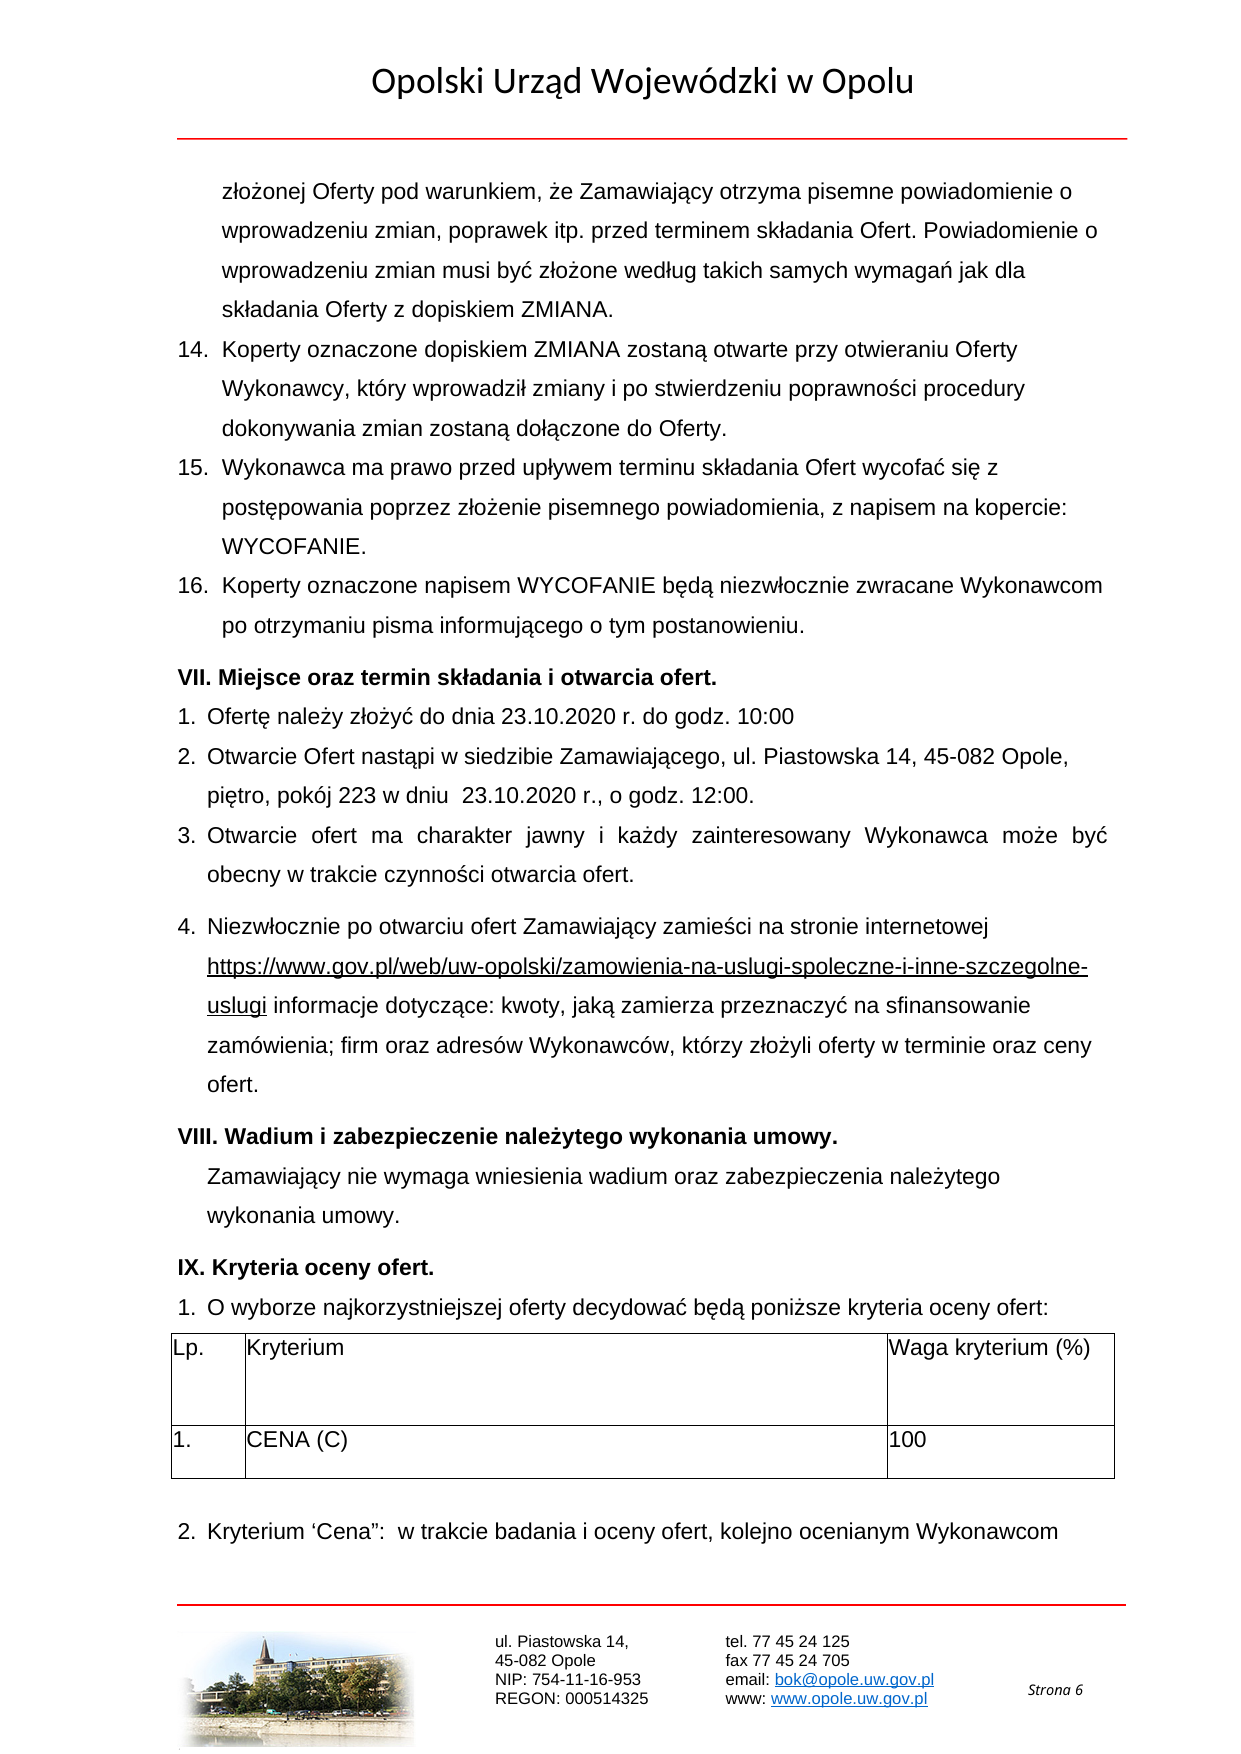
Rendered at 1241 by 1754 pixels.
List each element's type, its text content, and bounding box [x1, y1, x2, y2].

text VIII. Wadium i zabezpieczenie należytego wykonania umowy. [177, 1123, 1109, 1149]
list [177, 1518, 1109, 1545]
table_cell CENA (C) [246, 1426, 887, 1478]
list Ofertę należy złożyć do dnia 23.10.2020 r. do godz. 10:00 [177, 703, 1109, 730]
table_header Kryterium [246, 1334, 887, 1425]
list Otwarcie Ofert nastąpi w siedzibie Zamawiającego, ul. Piastowska 14, 45-082 Opole, piętro, pokój 223 w dniu 23.10.2020 r., o godz. 12:00. [177, 743, 1109, 809]
table_cell 100 [888, 1426, 1114, 1478]
table_cell 1. [172, 1426, 245, 1478]
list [177, 139, 1109, 322]
list Wykonawca ma prawo przed upływem terminu składania Ofert wycofać się z postępowania poprzez złożenie pisemnego powiadomienia, z napisem na kopercie: WYCOFANIE. [177, 454, 1109, 559]
list Niezwłocznie po otwarciu ofert Zamawiający zamieści na stronie internetowej https://www.gov.pl/web/uw-opolski/zamowienia-na-uslugi-spoleczne-i-inne-szczegolne-uslugi informacje dotyczące: kwoty, jaką zamierza przeznaczyć na sfinansowanie zamówienia; firm oraz adresów Wykonawców, którzy złożyli oferty w terminie oraz ceny ofert. [177, 913, 1109, 1097]
table_header Waga kryterium (%) [888, 1334, 1114, 1425]
list Koperty oznaczone napisem WYCOFANIE będą niezwłocznie zwracane Wykonawcom po otrzymaniu pisma informującego o tym postanowieniu. [177, 572, 1109, 638]
text Zamawiający nie wymaga wniesienia wadium oraz zabezpieczenia należytego wykonania umowy. [207, 1163, 1109, 1228]
picture [177, 1631, 417, 1747]
text IX. Kryteria oceny ofert. [177, 1254, 1109, 1280]
list Otwarcie ofert ma charakter jawny i każdy zainteresowany Wykonawca może być obecny w trakcie czynności otwarcia ofert. [177, 822, 1109, 888]
table_header Lp. [172, 1334, 245, 1425]
list Koperty oznaczone dopiskiem ZMIANA zostaną otwarte przy otwieraniu Oferty Wykonawcy, który wprowadził zmiany i po stwierdzeniu poprawności procedury dokonywania zmian zostaną dołączone do Oferty. [177, 336, 1109, 441]
text VII. Miejsce oraz termin składania i otwarcia ofert. [177, 664, 1109, 690]
list O wyborze najkorzystniejszej oferty decydować będą poniższe kryteria oceny ofert: [177, 1293, 1109, 1320]
